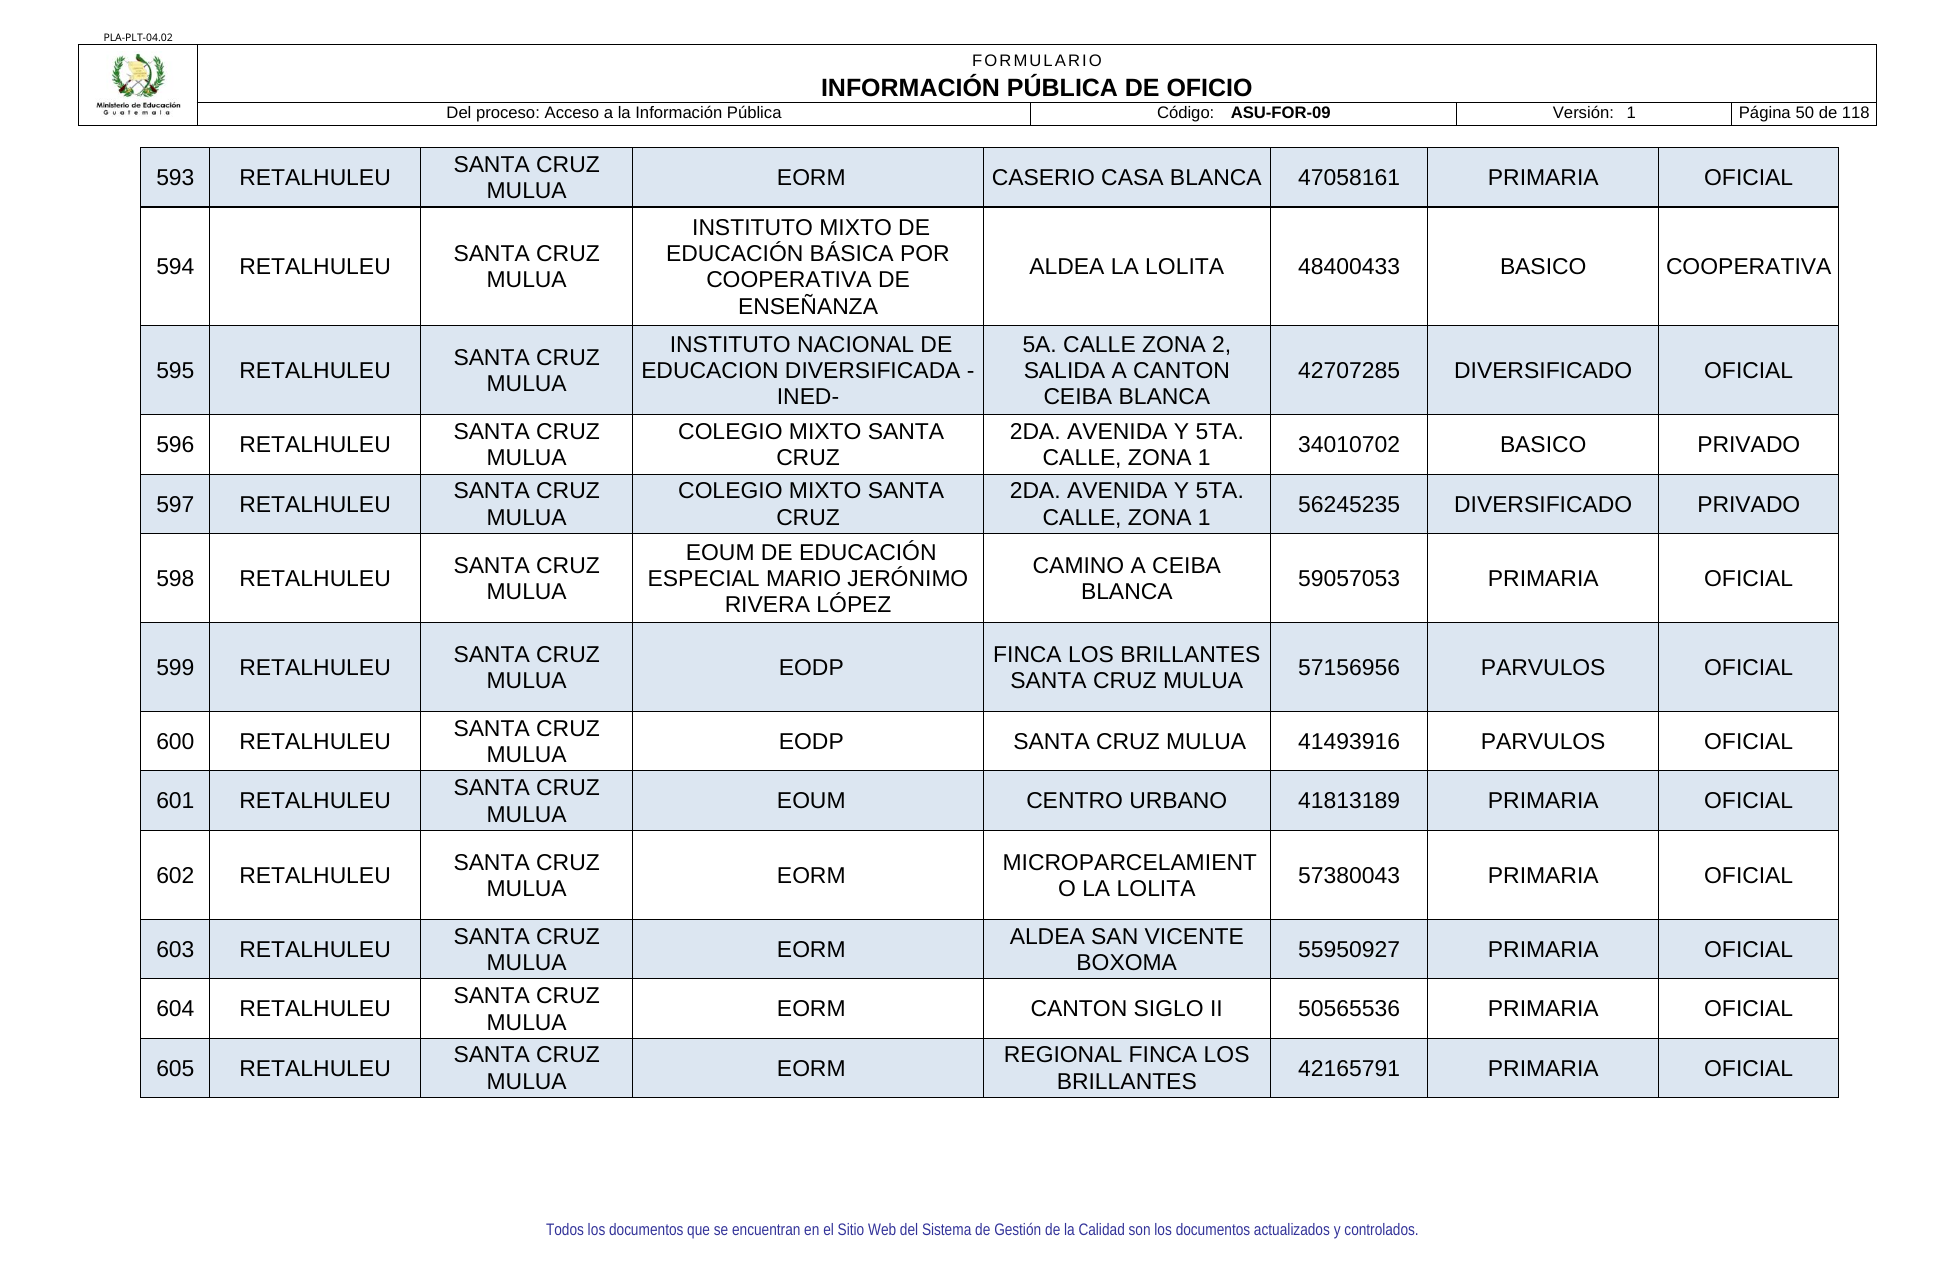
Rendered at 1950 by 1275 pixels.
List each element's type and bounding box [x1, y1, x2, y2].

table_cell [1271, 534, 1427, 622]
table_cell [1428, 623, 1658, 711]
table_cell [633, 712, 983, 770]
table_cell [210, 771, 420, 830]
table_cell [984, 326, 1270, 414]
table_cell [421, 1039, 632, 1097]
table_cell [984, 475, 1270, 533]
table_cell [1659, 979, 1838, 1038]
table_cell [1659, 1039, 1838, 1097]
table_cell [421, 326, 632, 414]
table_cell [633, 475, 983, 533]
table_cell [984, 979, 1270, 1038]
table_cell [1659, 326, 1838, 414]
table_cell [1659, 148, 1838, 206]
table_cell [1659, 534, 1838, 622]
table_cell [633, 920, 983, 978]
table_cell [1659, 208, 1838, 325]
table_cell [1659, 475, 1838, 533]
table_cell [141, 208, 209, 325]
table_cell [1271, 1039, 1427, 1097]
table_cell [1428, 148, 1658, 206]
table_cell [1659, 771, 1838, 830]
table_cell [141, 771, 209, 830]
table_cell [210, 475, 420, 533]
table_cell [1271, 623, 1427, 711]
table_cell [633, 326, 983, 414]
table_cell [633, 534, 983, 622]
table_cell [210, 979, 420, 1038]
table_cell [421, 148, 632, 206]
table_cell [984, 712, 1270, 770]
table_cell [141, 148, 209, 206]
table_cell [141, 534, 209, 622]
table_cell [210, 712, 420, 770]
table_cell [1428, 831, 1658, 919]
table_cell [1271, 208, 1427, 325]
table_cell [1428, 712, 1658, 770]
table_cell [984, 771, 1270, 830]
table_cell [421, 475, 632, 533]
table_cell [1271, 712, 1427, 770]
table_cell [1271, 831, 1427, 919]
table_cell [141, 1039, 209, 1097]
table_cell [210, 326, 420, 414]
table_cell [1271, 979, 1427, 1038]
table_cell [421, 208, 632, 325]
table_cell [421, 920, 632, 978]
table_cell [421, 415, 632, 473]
picture [95, 51, 181, 117]
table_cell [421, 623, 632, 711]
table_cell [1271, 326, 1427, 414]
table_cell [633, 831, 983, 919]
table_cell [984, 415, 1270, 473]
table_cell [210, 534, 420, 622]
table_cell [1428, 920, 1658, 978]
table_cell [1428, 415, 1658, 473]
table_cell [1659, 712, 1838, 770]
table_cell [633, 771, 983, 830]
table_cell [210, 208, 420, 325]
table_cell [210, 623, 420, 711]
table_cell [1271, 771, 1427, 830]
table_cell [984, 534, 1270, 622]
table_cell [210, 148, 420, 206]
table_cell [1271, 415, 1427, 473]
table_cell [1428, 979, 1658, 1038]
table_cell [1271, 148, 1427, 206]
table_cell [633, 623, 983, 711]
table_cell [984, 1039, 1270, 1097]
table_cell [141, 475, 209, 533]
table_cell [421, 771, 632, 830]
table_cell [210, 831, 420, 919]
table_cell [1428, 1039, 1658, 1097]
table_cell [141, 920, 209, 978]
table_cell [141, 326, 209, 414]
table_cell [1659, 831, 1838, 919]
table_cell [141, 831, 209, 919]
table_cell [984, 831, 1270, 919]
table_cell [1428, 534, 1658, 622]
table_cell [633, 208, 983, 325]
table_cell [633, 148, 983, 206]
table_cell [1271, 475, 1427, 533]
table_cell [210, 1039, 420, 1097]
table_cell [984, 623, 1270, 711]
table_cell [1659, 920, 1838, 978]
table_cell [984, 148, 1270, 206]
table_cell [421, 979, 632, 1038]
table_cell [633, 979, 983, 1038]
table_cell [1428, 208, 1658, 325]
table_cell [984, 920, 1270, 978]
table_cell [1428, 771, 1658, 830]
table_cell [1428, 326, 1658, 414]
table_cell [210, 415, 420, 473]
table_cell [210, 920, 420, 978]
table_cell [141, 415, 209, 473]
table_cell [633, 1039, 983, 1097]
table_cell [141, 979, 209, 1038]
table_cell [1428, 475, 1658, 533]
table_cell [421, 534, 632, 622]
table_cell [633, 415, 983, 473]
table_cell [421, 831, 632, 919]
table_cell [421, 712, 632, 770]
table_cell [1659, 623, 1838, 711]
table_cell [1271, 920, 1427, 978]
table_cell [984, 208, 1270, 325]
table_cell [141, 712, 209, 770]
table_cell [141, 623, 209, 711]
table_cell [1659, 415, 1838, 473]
